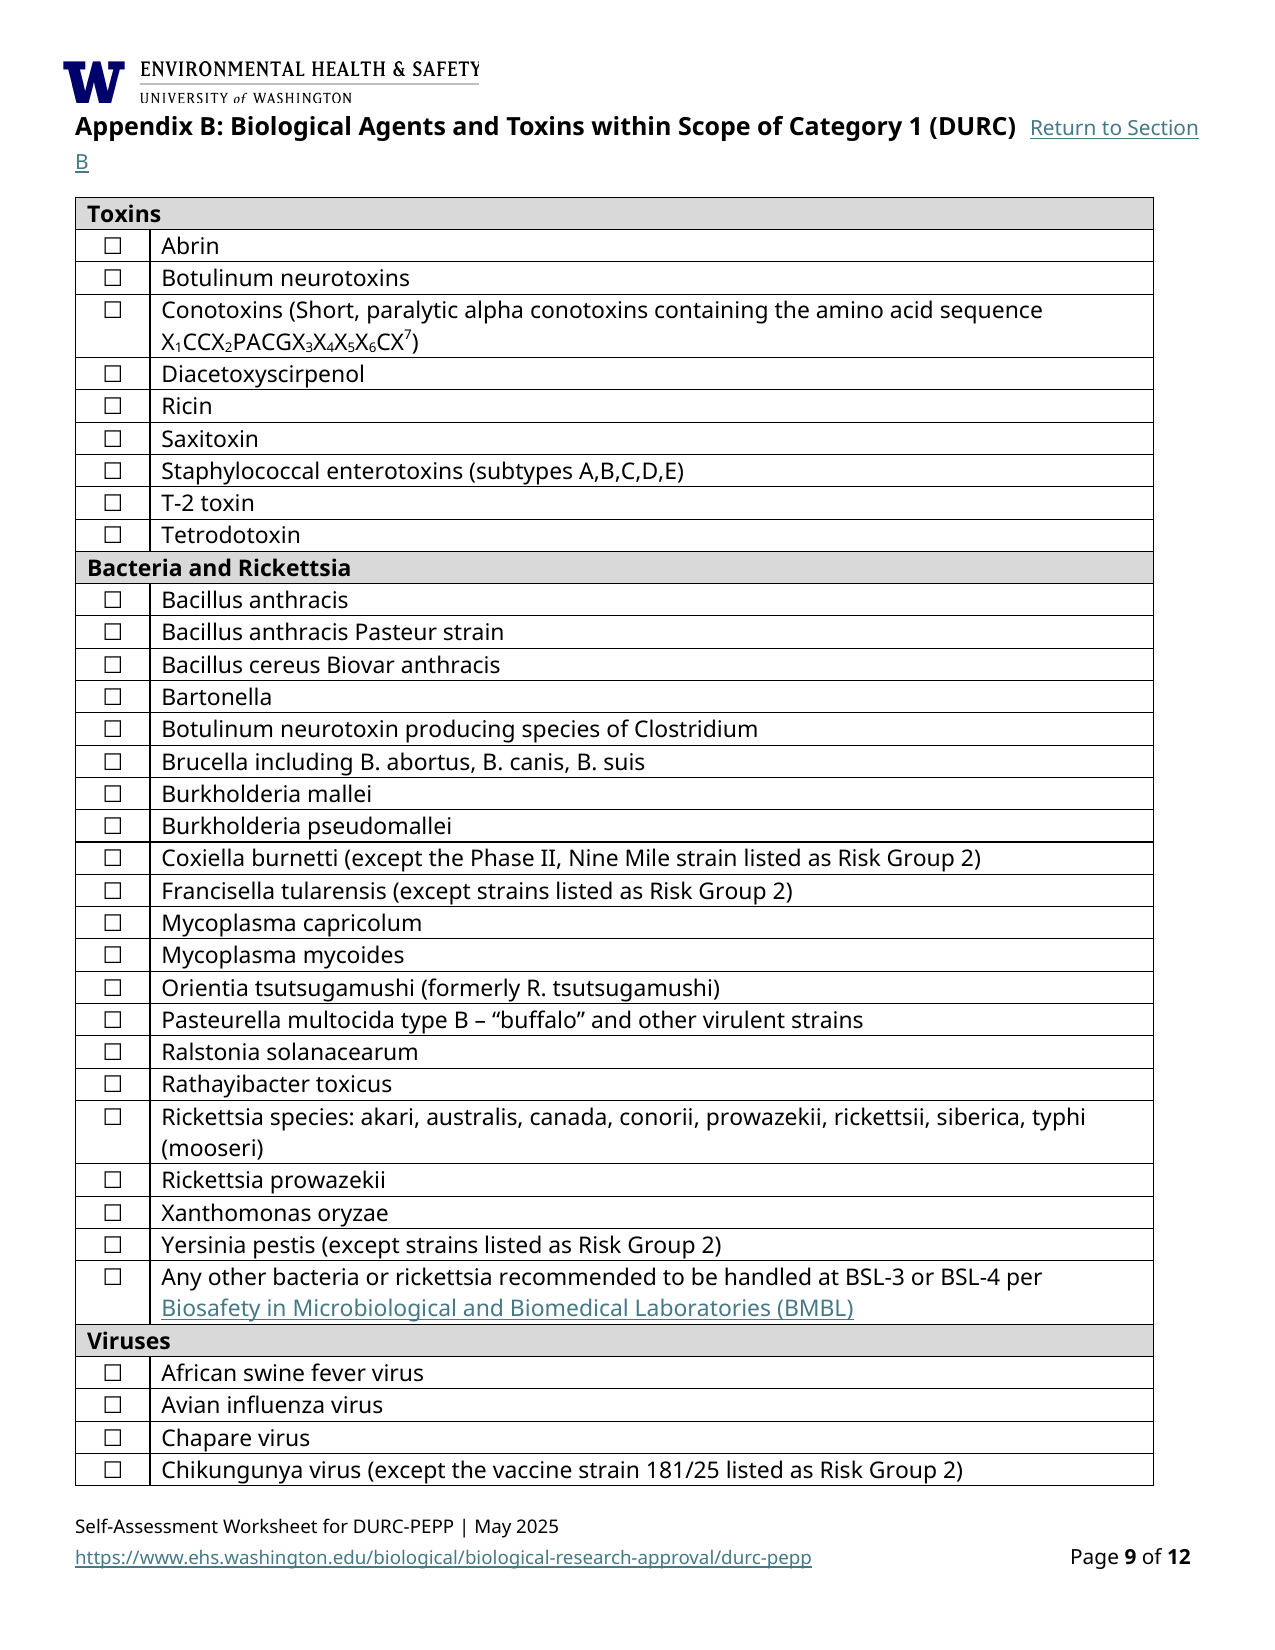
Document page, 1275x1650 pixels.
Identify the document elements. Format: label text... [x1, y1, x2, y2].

table_cell [76, 358, 149, 389]
table_header Toxins [76, 198, 1153, 229]
table_cell Yersinia pestis (except strains listed as Risk Group 2) [151, 1229, 1153, 1260]
table_cell [76, 1454, 149, 1485]
table_cell Rickettsia species: akari, australis, canada, conorii, prowazekii, rickettsii, siberica, typhi (mooseri) [151, 1101, 1153, 1163]
table_cell Orientia tsutsugamushi (formerly R. tsutsugamushi) [151, 972, 1153, 1003]
table_cell [76, 875, 149, 906]
table_cell [76, 972, 149, 1003]
table_cell [76, 1036, 149, 1067]
table_cell [76, 616, 149, 648]
picture [63, 61, 479, 103]
table_cell Brucella including B. abortus, B. canis, B. suis [151, 746, 1153, 777]
table_cell [76, 520, 149, 551]
table_cell [76, 390, 149, 422]
table_cell [76, 584, 149, 615]
table_cell Bacillus anthracis Pasteur strain [151, 616, 1153, 648]
table_cell Bacillus cereus Biovar anthracis [151, 649, 1153, 680]
table_cell Mycoplasma mycoides [151, 939, 1153, 971]
table_cell [76, 1004, 149, 1035]
table_cell Viruses [76, 1325, 1153, 1356]
table_cell [76, 1229, 149, 1260]
table_cell [76, 423, 149, 454]
table_cell Rathayibacter toxicus [151, 1069, 1153, 1100]
table_cell Avian influenza virus [151, 1389, 1153, 1421]
table_cell [76, 939, 149, 971]
table_cell Bacillus anthracis [151, 584, 1153, 615]
table_cell [76, 230, 149, 261]
table_cell Coxiella burnetti (except the Phase II, Nine Mile strain listed as Risk Group 2) [151, 843, 1153, 874]
table_cell Burkholderia mallei [151, 778, 1153, 809]
table_cell Francisella tularensis (except strains listed as Risk Group 2) [151, 875, 1153, 906]
table_cell [76, 295, 149, 357]
table_cell Xanthomonas oryzae [151, 1197, 1153, 1228]
table_cell [76, 1422, 149, 1453]
table_cell [76, 1164, 149, 1196]
table_cell Botulinum neurotoxin producing species of Clostridium [151, 713, 1153, 744]
table_cell Abrin [151, 230, 1153, 261]
table_cell [76, 455, 149, 486]
text Appendix B: Biological Agents and Toxins within Scope of Category 1 (DURC) Return to Section B [75, 109, 1200, 176]
table_cell [76, 1101, 149, 1163]
table_cell Ralstonia solanacearum [151, 1036, 1153, 1067]
table_cell [76, 681, 149, 712]
table_cell Saxitoxin [151, 423, 1153, 454]
table_cell [76, 487, 149, 518]
table_cell [76, 649, 149, 680]
table_cell [76, 1389, 149, 1421]
table_cell [76, 843, 149, 874]
table_cell Any other bacteria or rickettsia recommended to be handled at BSL-3 or BSL-4 per Biosafety in Microbiological and Biomedical Laboratories (BMBL) [151, 1261, 1153, 1324]
table_cell African swine fever virus [151, 1357, 1153, 1388]
table_cell T-2 toxin [151, 487, 1153, 518]
table_cell Ricin [151, 390, 1153, 422]
table_cell Burkholderia pseudomallei [151, 810, 1153, 841]
table_cell Bartonella [151, 681, 1153, 712]
table_cell Diacetoxyscirpenol [151, 358, 1153, 389]
table_cell [76, 778, 149, 809]
table_cell [76, 746, 149, 777]
table_cell Botulinum neurotoxins [151, 262, 1153, 293]
table_cell [76, 262, 149, 293]
table_cell [76, 1357, 149, 1388]
table_cell Rickettsia prowazekii [151, 1164, 1153, 1196]
table_cell Mycoplasma capricolum [151, 907, 1153, 938]
table_cell Tetrodotoxin [151, 520, 1153, 551]
table_cell Staphylococcal enterotoxins (subtypes A,B,C,D,E) [151, 455, 1153, 486]
table_cell [76, 907, 149, 938]
table_cell [76, 713, 149, 744]
table_cell Bacteria and Rickettsia [76, 552, 1153, 583]
table_cell [76, 1069, 149, 1100]
table_cell Conotoxins (Short, paralytic alpha conotoxins containing the amino acid sequence X1CCX2PACGX3X4X5X6CX7) [151, 295, 1153, 357]
table_cell [76, 810, 149, 841]
table_cell Chikungunya virus (except the vaccine strain 181/25 listed as Risk Group 2) [151, 1454, 1153, 1485]
table_cell [76, 1261, 149, 1324]
table_cell Chapare virus [151, 1422, 1153, 1453]
table_cell Pasteurella multocida type B – “buffalo” and other virulent strains [151, 1004, 1153, 1035]
table_cell [76, 1197, 149, 1228]
